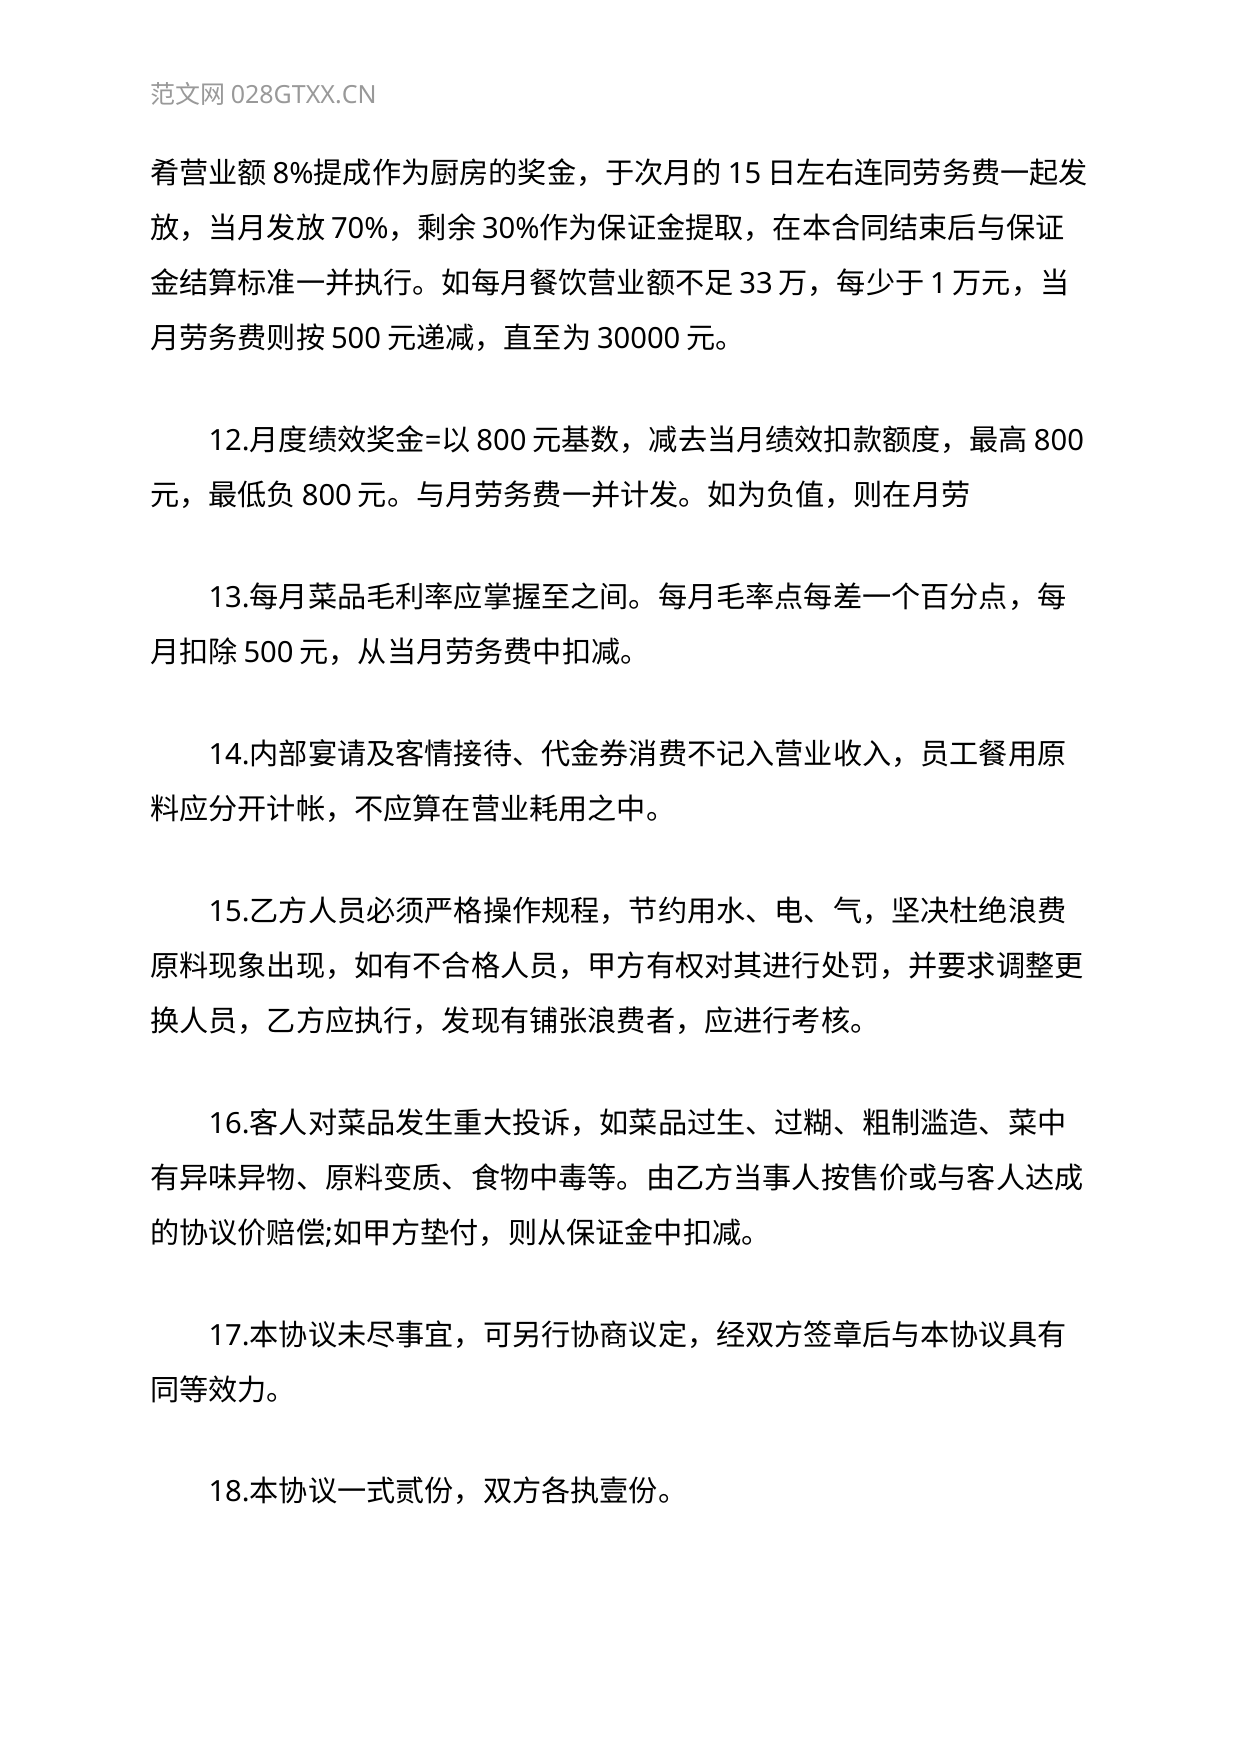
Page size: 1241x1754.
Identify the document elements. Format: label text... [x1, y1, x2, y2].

text 12.月度绩效奖金=以800元基数，减去当月绩效扣款额度，最高800元，最低负800元。与月劳务费一并计发。如为负值，则在月劳 [150, 417, 1090, 514]
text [150, 150, 1090, 357]
text 13.每月菜品毛利率应掌握至之间。每月毛率点每差一个百分点，每月扣除500元，从当月劳务费中扣减。 [150, 574, 1090, 671]
text 16.客人对菜品发生重大投诉，如菜品过生、过糊、粗制滥造、菜中有异味异物、原料变质、食物中毒等。由乙方当事人按售价或与客人达成的协议价赔偿;如甲方垫付，则从保证金中扣减。 [150, 1099, 1090, 1252]
text 15.乙方人员必须严格操作规程，节约用水、电、气，坚决杜绝浪费原料现象出现，如有不合格人员，甲方有权对其进行处罚，并要求调整更换人员，乙方应执行，发现有铺张浪费者，应进行考核。 [150, 888, 1090, 1040]
text 18.本协议一式贰份，双方各执壹份。 [150, 1468, 1090, 1510]
text 14.内部宴请及客情接待、代金券消费不记入营业收入，员工餐用原料应分开计帐，不应算在营业耗用之中。 [150, 731, 1090, 828]
text 17.本协议未尽事宜，可另行协商议定，经双方签章后与本协议具有同等效力。 [150, 1311, 1090, 1408]
